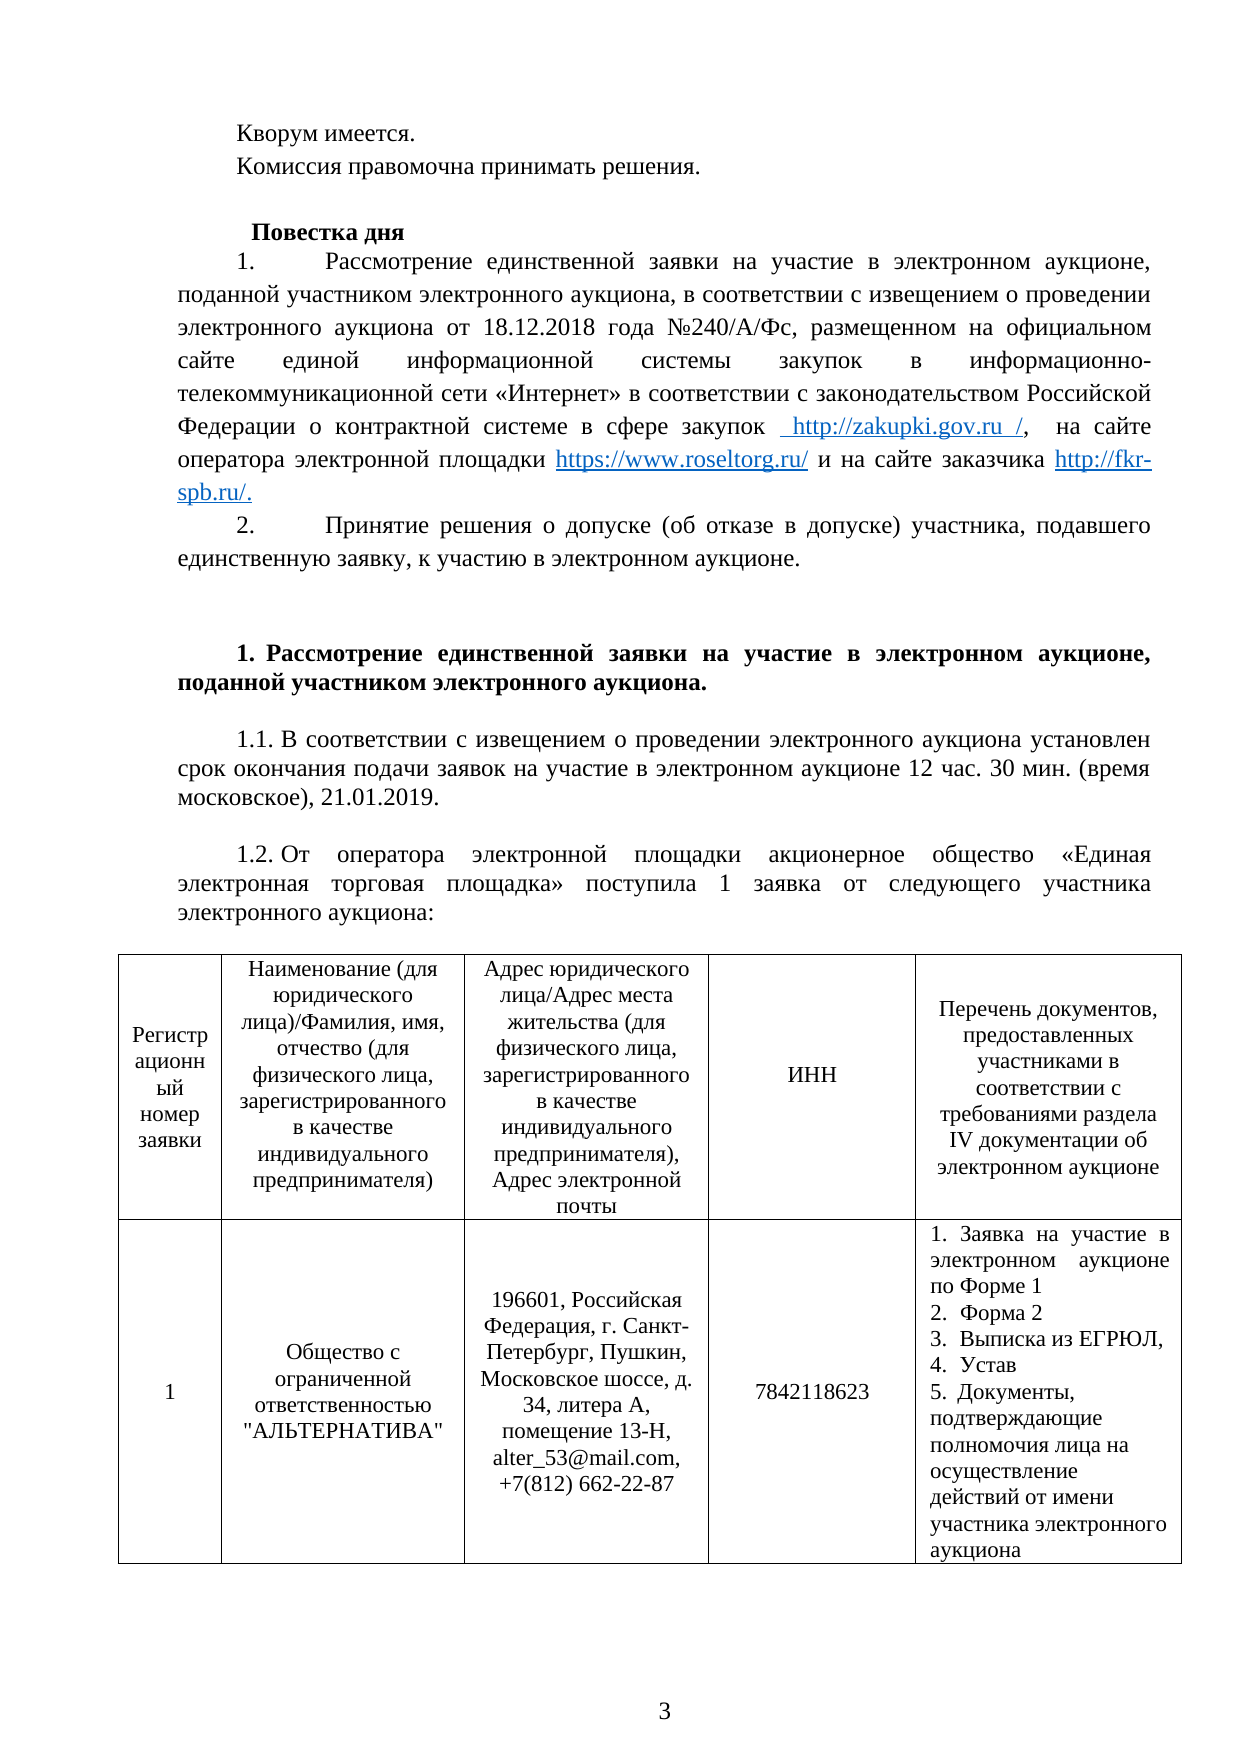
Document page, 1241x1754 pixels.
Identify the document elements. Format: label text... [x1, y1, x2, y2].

table_cell 196601, Российская Федерация, г. Санкт-Петербург, Пушкин, Московское шоссе, д. 34, литера А, помещение 13-Н, alter_53@mail.com, +7(812) 662-22-87 [465, 1220, 708, 1562]
list Рассмотрение единственной заявки на участие в электронном аукционе, поданной участником электронного аукциона. [177, 638, 1152, 695]
table_cell 1 [119, 1220, 221, 1562]
table_cell 7842118623 [709, 1220, 915, 1562]
text Повестка дня [251, 217, 1152, 246]
table_header Наименование (для юридического лица)/Фамилия, имя, отчество (для физического лица, зарегистрированного в качестве индивидуального предпринимателя) [222, 955, 464, 1219]
list Рассмотрение единственной заявки на участие в электронном аукционе, поданной участником электронного аукциона, в соответствии с извещением о проведении электронного аукциона от 18.12.2018 года №240/А/Фс, размещенном на официальном сайте единой информационной системы закупок в информационно-телекоммуникационной сети «Интернет» в соответствии с законодательством Российской Федерации о контрактной системе в сфере закупок http://zakupki.gov.ru /, на сайте оператора электронной площадки https://www.roseltorg.ru/ и на сайте заказчика http://fkr-spb.ru/. [177, 246, 1152, 506]
list От оператора электронной площадки акционерное общество «Единая электронная торговая площадка» поступила 1 заявка от следующего участника электронного аукциона: [177, 839, 1152, 925]
table_header Перечень документов, предоставленных участниками в соответствии с требованиями раздела IV документации об электронном аукционе [916, 955, 1181, 1219]
table_header ИНН [709, 955, 915, 1219]
text Кворум имеется. [177, 118, 1152, 147]
table_header Адрес юридического лица/Адрес места жительства (для физического лица, зарегистрированного в качестве индивидуального предпринимателя), Адрес электронной почты [465, 955, 708, 1219]
list В соответствии с извещением о проведении электронного аукциона установлен срок окончания подачи заявок на участие в электронном аукционе 12 час. 30 мин. (время московское), 21.01.2019. [177, 724, 1152, 810]
text Комиссия правомочна принимать решения. [177, 151, 1152, 180]
table_cell Заявка на участие в электронном аукционе по Форме 1 Форма 2 Выписка из ЕГРЮЛ, Устав Документы, подтверждающие полномочия лица на осуществление действий от имени участника электронного аукциона [916, 1220, 1181, 1562]
list Принятие решения о допуске (об отказе в допуске) участника, подавшего единственную заявку, к участию в электронном аукционе. [177, 510, 1152, 572]
table_header Регистрационный номер заявки [119, 955, 221, 1219]
table_cell Общество с ограниченной ответственностью "АЛЬТЕРНАТИВА" [222, 1220, 464, 1562]
